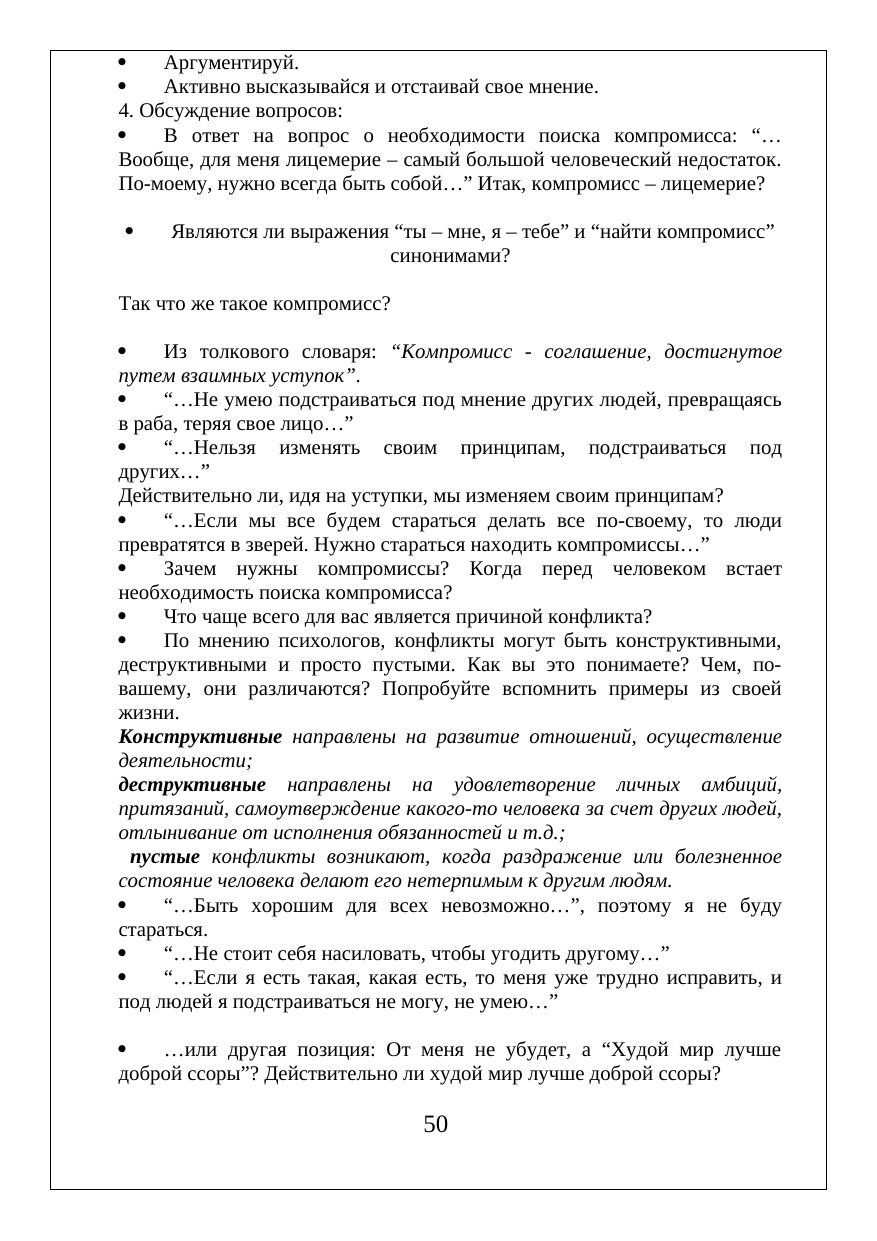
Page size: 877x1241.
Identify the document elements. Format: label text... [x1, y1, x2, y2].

list “…Нельзя изменять своим принципам, подстраиваться под других…” [118, 435, 782, 483]
list Что чаще всего для вас является причиной конфликта? [118, 604, 782, 628]
list “…Не умею подстраиваться под мнение других людей, превращаясь в раба, теряя свое лицо…” [118, 387, 782, 435]
list Зачем нужны компромиссы? Когда перед человеком встает необходимость поиска компромисса? [118, 556, 782, 604]
list Активно высказывайся и отстаивай свое мнение. [118, 74, 782, 98]
list “…Если мы все будем стараться делать все по-своему, то люди превратятся в зверей. Нужно стараться находить компромиссы…” [118, 507, 782, 556]
list Являются ли выражения “ты – мне, я – тебе” и “найти компромисс” синонимами? [118, 219, 782, 267]
text деструктивные направлены на удовлетворение личных амбиций, притязаний, самоутверждение какого-то человека за счет других людей, отлынивание от исполнения обязанностей и т.д.; [118, 772, 782, 844]
list Аргументируй. [118, 51, 782, 74]
list “…Быть хорошим для всех невозможно…”, поэтому я не буду стараться. [118, 892, 782, 941]
list “…Не стоит себя насиловать, чтобы угодить другому…” [118, 941, 782, 965]
text Действительно ли, идя на уступки, мы изменяем своим принципам? [118, 483, 782, 507]
text Конструктивные направлены на развитие отношений, осуществление деятельности; [118, 724, 782, 772]
list “…Если я есть такая, какая есть, то меня уже трудно исправить, и под людей я подстраиваться не могу, не умею…” [118, 965, 782, 1013]
text пустые конфликты возникают, когда раздражение или болезненное состояние человека делают его нетерпимым к другим людям. [118, 844, 782, 892]
list Из толкового словаря: “Компромисс - соглашение, достигнутое путем взаимных уступок”. [118, 339, 782, 387]
list В ответ на вопрос о необходимости поиска компромисса: “…Вообще, для меня лицемерие – самый большой человеческий недостаток. По-моему, нужно всегда быть собой…” Итак, компромисс – лицемерие? [118, 122, 782, 195]
list По мнению психологов, конфликты могут быть конструктивными, деструктивными и просто пустыми. Как вы это понимаете? Чем, по-вашему, они различаются? Попробуйте вспомнить примеры из своей жизни. [118, 628, 782, 724]
list …или другая позиция: От меня не убудет, а “Худой мир лучше доброй ссоры”? Действительно ли худой мир лучше доброй ссоры? [118, 1037, 782, 1085]
text 4. Обсуждение вопросов: [118, 98, 782, 122]
text Так что же такое компромисс? [118, 291, 782, 315]
